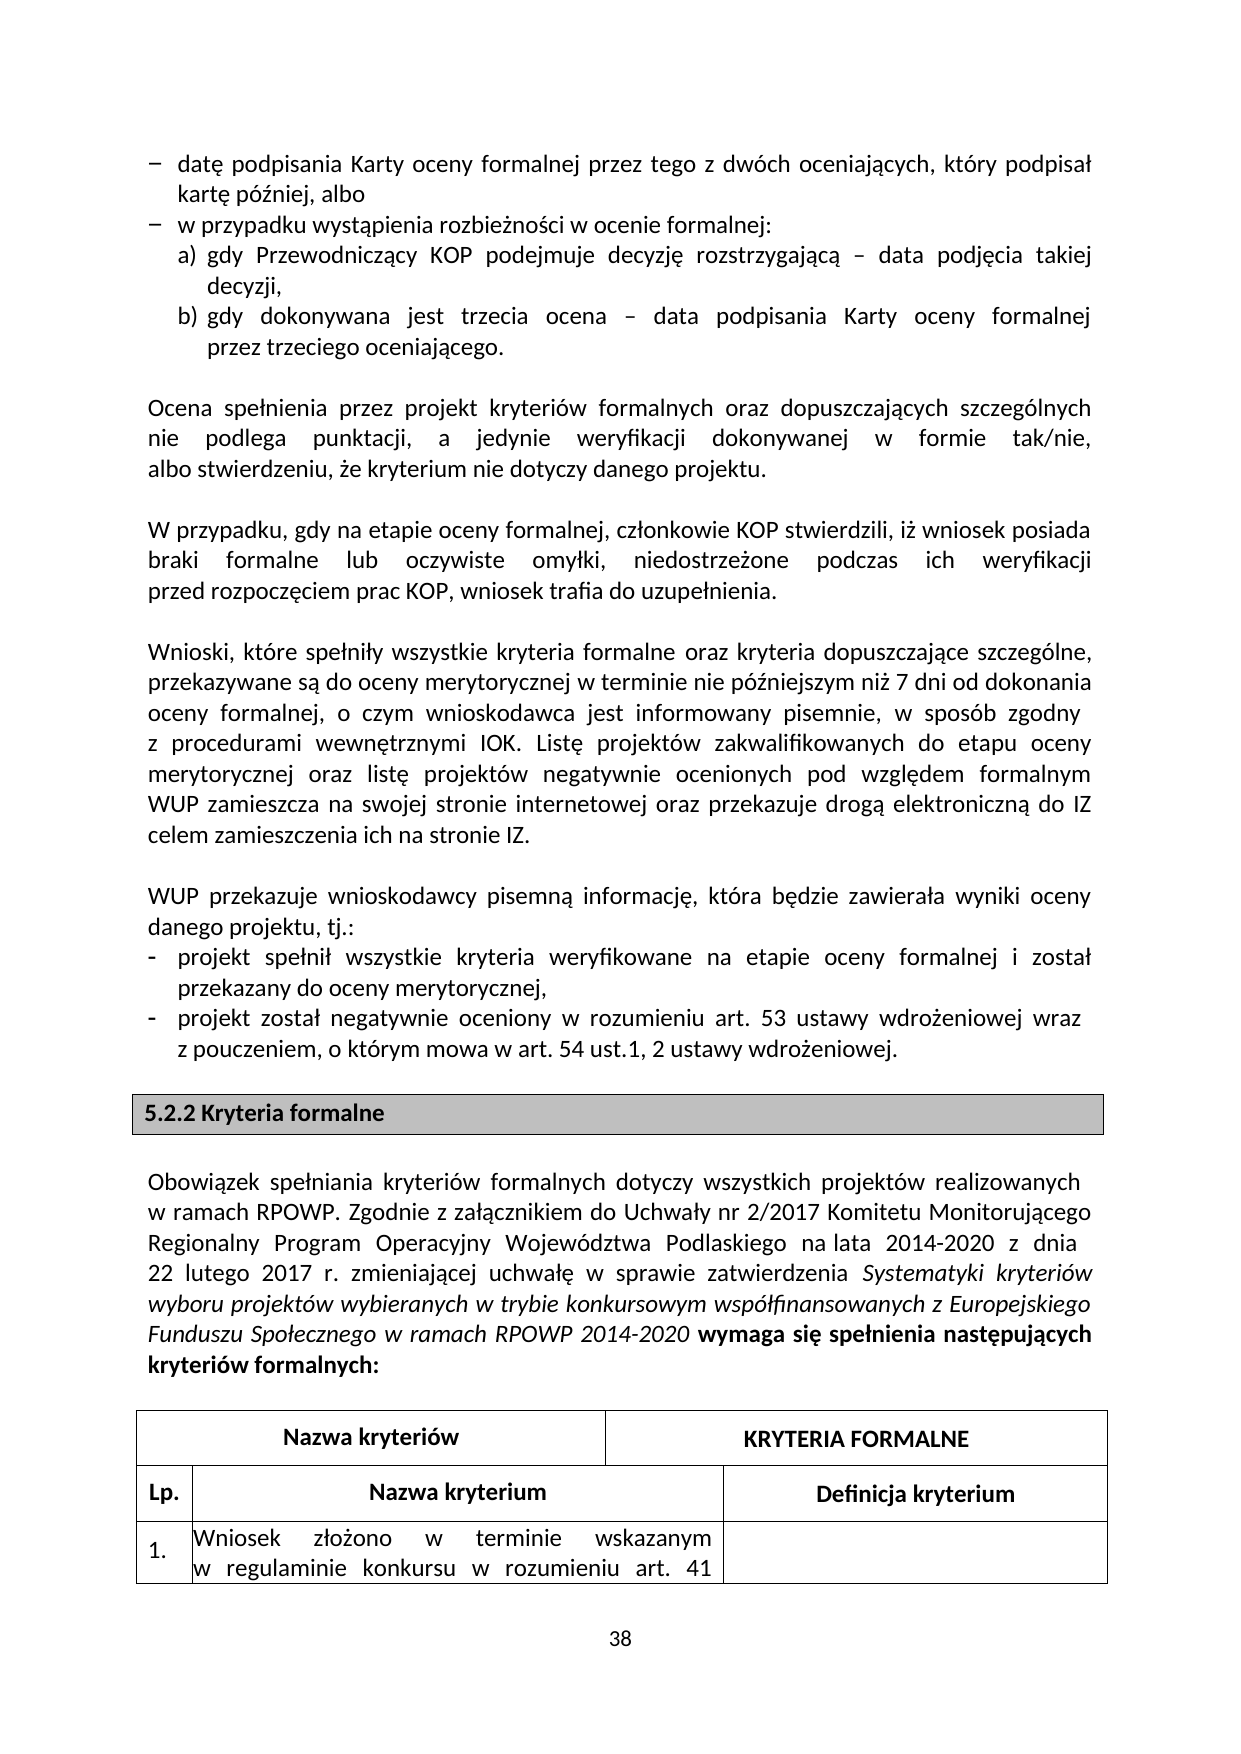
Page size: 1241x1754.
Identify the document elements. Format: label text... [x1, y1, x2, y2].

list gdy Przewodniczący KOP podejmuje decyzję rozstrzygającą – data podjęcia takiej decyzji, [177, 239, 1092, 300]
table_cell Lp. [137, 1466, 192, 1521]
list projekt spełnił wszystkie kryteria weryfikowane na etapie oceny formalnej i został przekazany do oceny merytorycznej, [148, 941, 1092, 1002]
list datę podpisania Karty oceny formalnej przez tego z dwóch oceniających, który podpisał kartę później, albo [148, 148, 1092, 209]
table_header 5.2.2 Kryteria formalne [133, 1095, 1103, 1134]
list gdy dokonywana jest trzecia ocena – data podpisania Karty oceny formalnej przez trzeciego oceniającego. [177, 300, 1092, 361]
text Obowiązek spełniania kryteriów formalnych dotyczy wszystkich projektów realizowanych w ramach RPOWP. Zgodnie z załącznikiem do Uchwały nr 2/2017 Komitetu Monitorującego Regionalny Program Operacyjny Województwa Podlaskiego na lata 2014-2020 z dnia 22 lutego 2017 r. zmieniającej uchwałę w sprawie zatwierdzenia Systematyki kryteriów wyboru projektów wybieranych w trybie konkursowym współfinansowanych z Europejskiego Funduszu Społecznego w ramach RPOWP 2014-2020 wymaga się spełnienia następujących kryteriów formalnych: [148, 1166, 1092, 1379]
table_header KRYTERIA FORMALNE [606, 1411, 1107, 1465]
table_cell 1. [137, 1522, 192, 1583]
text Ocena spełnienia przez projekt kryteriów formalnych oraz dopuszczających szczególnych nie podlega punktacji, a jedynie weryfikacji dokonywanej w formie tak/nie, albo stwierdzeniu, że kryterium nie dotyczy danego projektu. [148, 392, 1092, 483]
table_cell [724, 1522, 1107, 1583]
list projekt został negatywnie oceniony w rozumieniu art. 53 ustawy wdrożeniowej wraz z pouczeniem, o którym mowa w art. 54 ust.1, 2 ustawy wdrożeniowej. [148, 1002, 1092, 1063]
text Wnioski, które spełniły wszystkie kryteria formalne oraz kryteria dopuszczające szczególne, przekazywane są do oceny merytorycznej w terminie nie późniejszym niż 7 dni od dokonania oceny formalnej, o czym wnioskodawca jest informowany pisemnie, w sposób zgodny z procedurami wewnętrznymi IOK. Listę projektów zakwalifikowanych do etapu oceny merytorycznej oraz listę projektów negatywnie ocenionych pod względem formalnym WUP zamieszcza na swojej stronie internetowej oraz przekazuje drogą elektroniczną do IZ celem zamieszczenia ich na stronie IZ. [148, 636, 1092, 850]
text W przypadku, gdy na etapie oceny formalnej, członkowie KOP stwierdzili, iż wniosek posiada braki formalne lub oczywiste omyłki, niedostrzeżone podczas ich weryfikacji przed rozpoczęciem prac KOP, wniosek trafia do uzupełnienia. [148, 514, 1092, 606]
table_cell Definicja kryterium [724, 1466, 1107, 1521]
text WUP przekazuje wnioskodawcy pisemną informację, która będzie zawierała wyniki oceny danego projektu, tj.: [148, 880, 1092, 941]
table_cell Nazwa kryterium [193, 1466, 723, 1521]
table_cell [193, 1522, 723, 1583]
table_header Nazwa kryteriów [137, 1411, 605, 1465]
list w przypadku wystąpienia rozbieżności w ocenie formalnej: [148, 209, 1092, 239]
